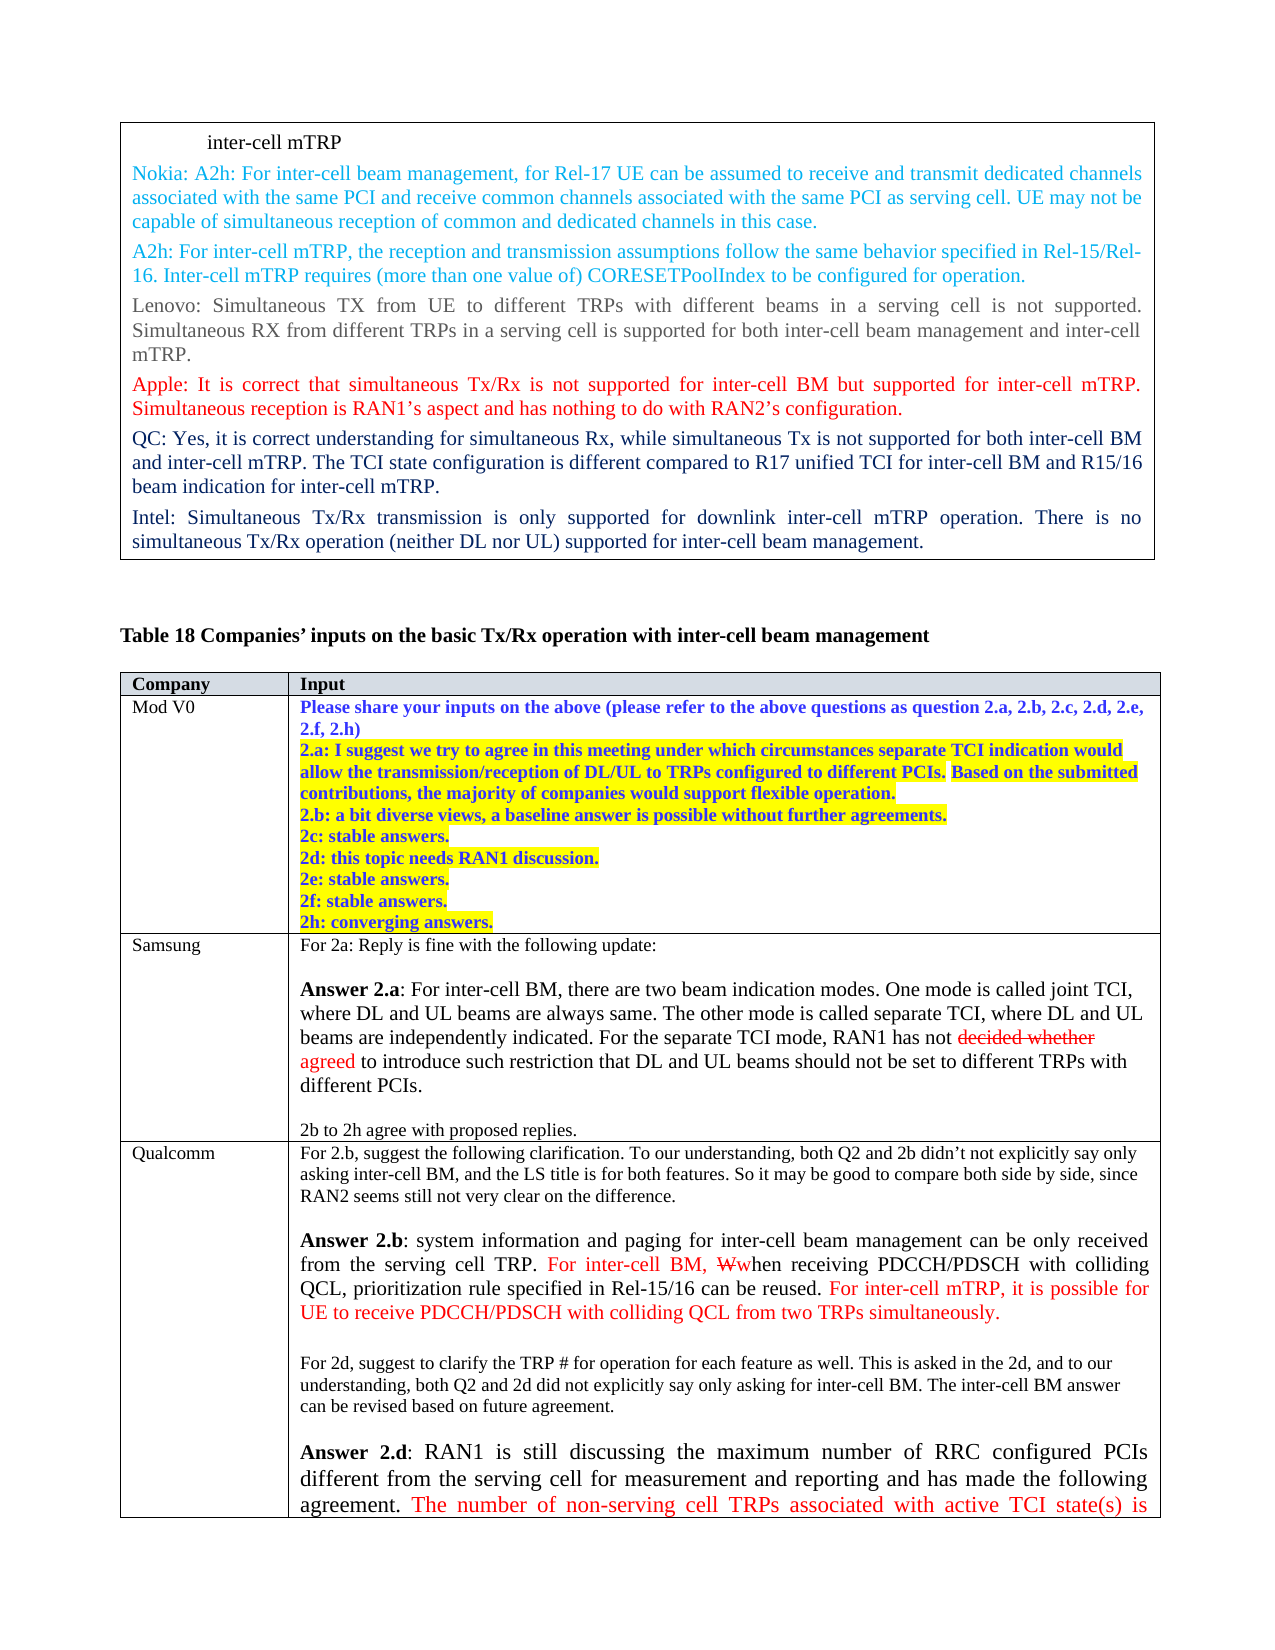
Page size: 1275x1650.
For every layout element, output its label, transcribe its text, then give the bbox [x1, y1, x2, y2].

table_cell Samsung [121, 934, 288, 1141]
table_cell Mod V0 [121, 696, 288, 933]
table_header Company [121, 673, 288, 695]
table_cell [289, 1142, 1160, 1517]
table_cell Please share your inputs on the above (please refer to the above questions as question 2.a, 2.b, 2.c, 2.d, 2.e, 2.f, 2.h) 2.a: I suggest we try to agree in this meeting under which circumstances separate TCI indication would allow the transmission/reception of DL/UL to TRPs configured to different PCIs. Based on the submitted contributions, the majority of companies would support flexible operation. 2.b: a bit diverse views, a baseline answer is possible without further agreements. 2c: stable answers. 2d: this topic needs RAN1 discussion. 2e: stable answers. 2f: stable answers. 2h: converging answers. [289, 696, 1160, 933]
table_header Input [289, 673, 1160, 695]
table_cell For 2a: Reply is fine with the following update: Answer 2.a: For inter-cell BM, there are two beam indication modes. One mode is called joint TCI, where DL and UL beams are always same. The other mode is called separate TCI, where DL and UL beams are independently indicated. For the separate TCI mode, RAN1 has not decided whether agreed to introduce such restriction that DL and UL beams should not be set to different TRPs with different PCIs. 2b to 2h agree with proposed replies. [289, 934, 1160, 1141]
table_cell Qualcomm [121, 1142, 288, 1517]
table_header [121, 123, 1154, 559]
text Table 18 Companies’ inputs on the basic Tx/Rx operation with inter-cell beam management [120, 616, 1155, 654]
